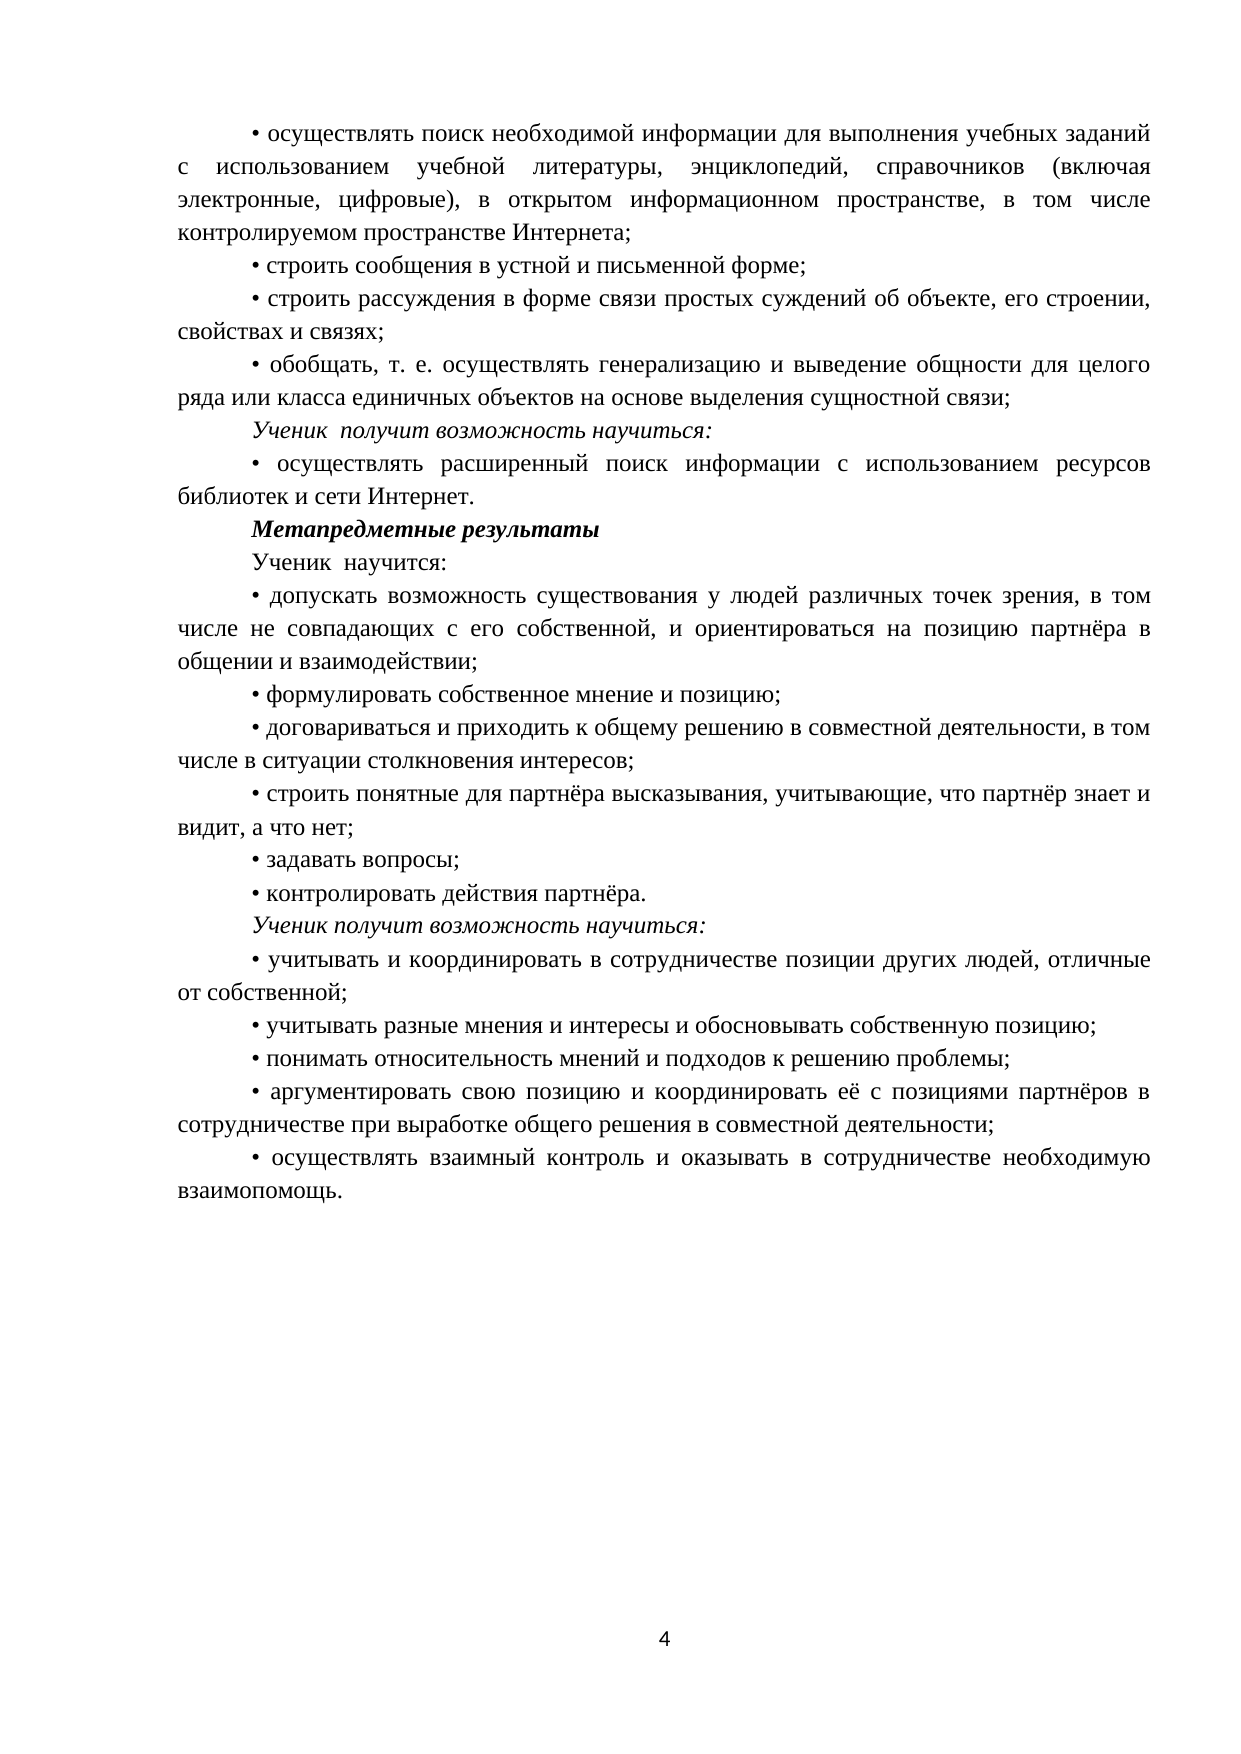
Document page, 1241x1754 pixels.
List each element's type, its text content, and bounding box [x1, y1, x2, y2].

text • формулировать собственное мнение и позицию; [177, 679, 1152, 708]
text • осуществлять взаимный контроль и оказывать в сотрудничестве необходимую взаимопомощь. [177, 1142, 1152, 1203]
text • строить сообщения в устной и письменной форме; [177, 250, 1152, 279]
text • понимать относительность мнений и подходов к решению проблемы; [177, 1043, 1152, 1071]
text Ученик получит возможность научиться: [177, 415, 1152, 444]
text Метапредметные результаты [177, 514, 1152, 543]
text • учитывать и координировать в сотрудничестве позиции других людей, отличные от собственной; [177, 944, 1152, 1005]
text • задавать вопросы; [177, 844, 1152, 873]
text • строить понятные для партнёра высказывания, учитывающие, что партнёр знает и видит, а что нет; [177, 778, 1152, 840]
text • строить рассуждения в форме связи простых суждений об объекте, его строении, свойствах и связях; [177, 283, 1152, 345]
text • учитывать разные мнения и интересы и обосновывать собственную позицию; [177, 1010, 1152, 1038]
text • договариваться и приходить к общему решению в совместной деятельности, в том числе в ситуации столкновения интересов; [177, 712, 1152, 774]
text • контролировать действия партнёра. [177, 878, 1152, 906]
text Ученик научится: [177, 547, 1152, 576]
text • осуществлять расширенный поиск информации с использованием ресурсов библиотек и сети Интернет. [177, 448, 1152, 510]
text • осуществлять поиск необходимой информации для выполнения учебных заданий с использованием учебной литературы, энциклопедий, справочников (включая электронные, цифровые), в открытом информационном пространстве, в том числе контролируемом пространстве Интернета; [177, 118, 1152, 246]
text • обобщать, т. е. осуществлять генерализацию и выведение общности для целого ряда или класса единичных объектов на основе выделения сущностной связи; [177, 349, 1152, 411]
text • аргументировать свою позицию и координировать её с позициями партнёров в сотрудничестве при выработке общего решения в совместной деятельности; [177, 1076, 1152, 1137]
text Ученик получит возможность научиться: [177, 911, 1152, 939]
text • допускать возможность существования у людей различных точек зрения, в том числе не совпадающих с его собственной, и ориентироваться на позицию партнёра в общении и взаимодействии; [177, 580, 1152, 675]
